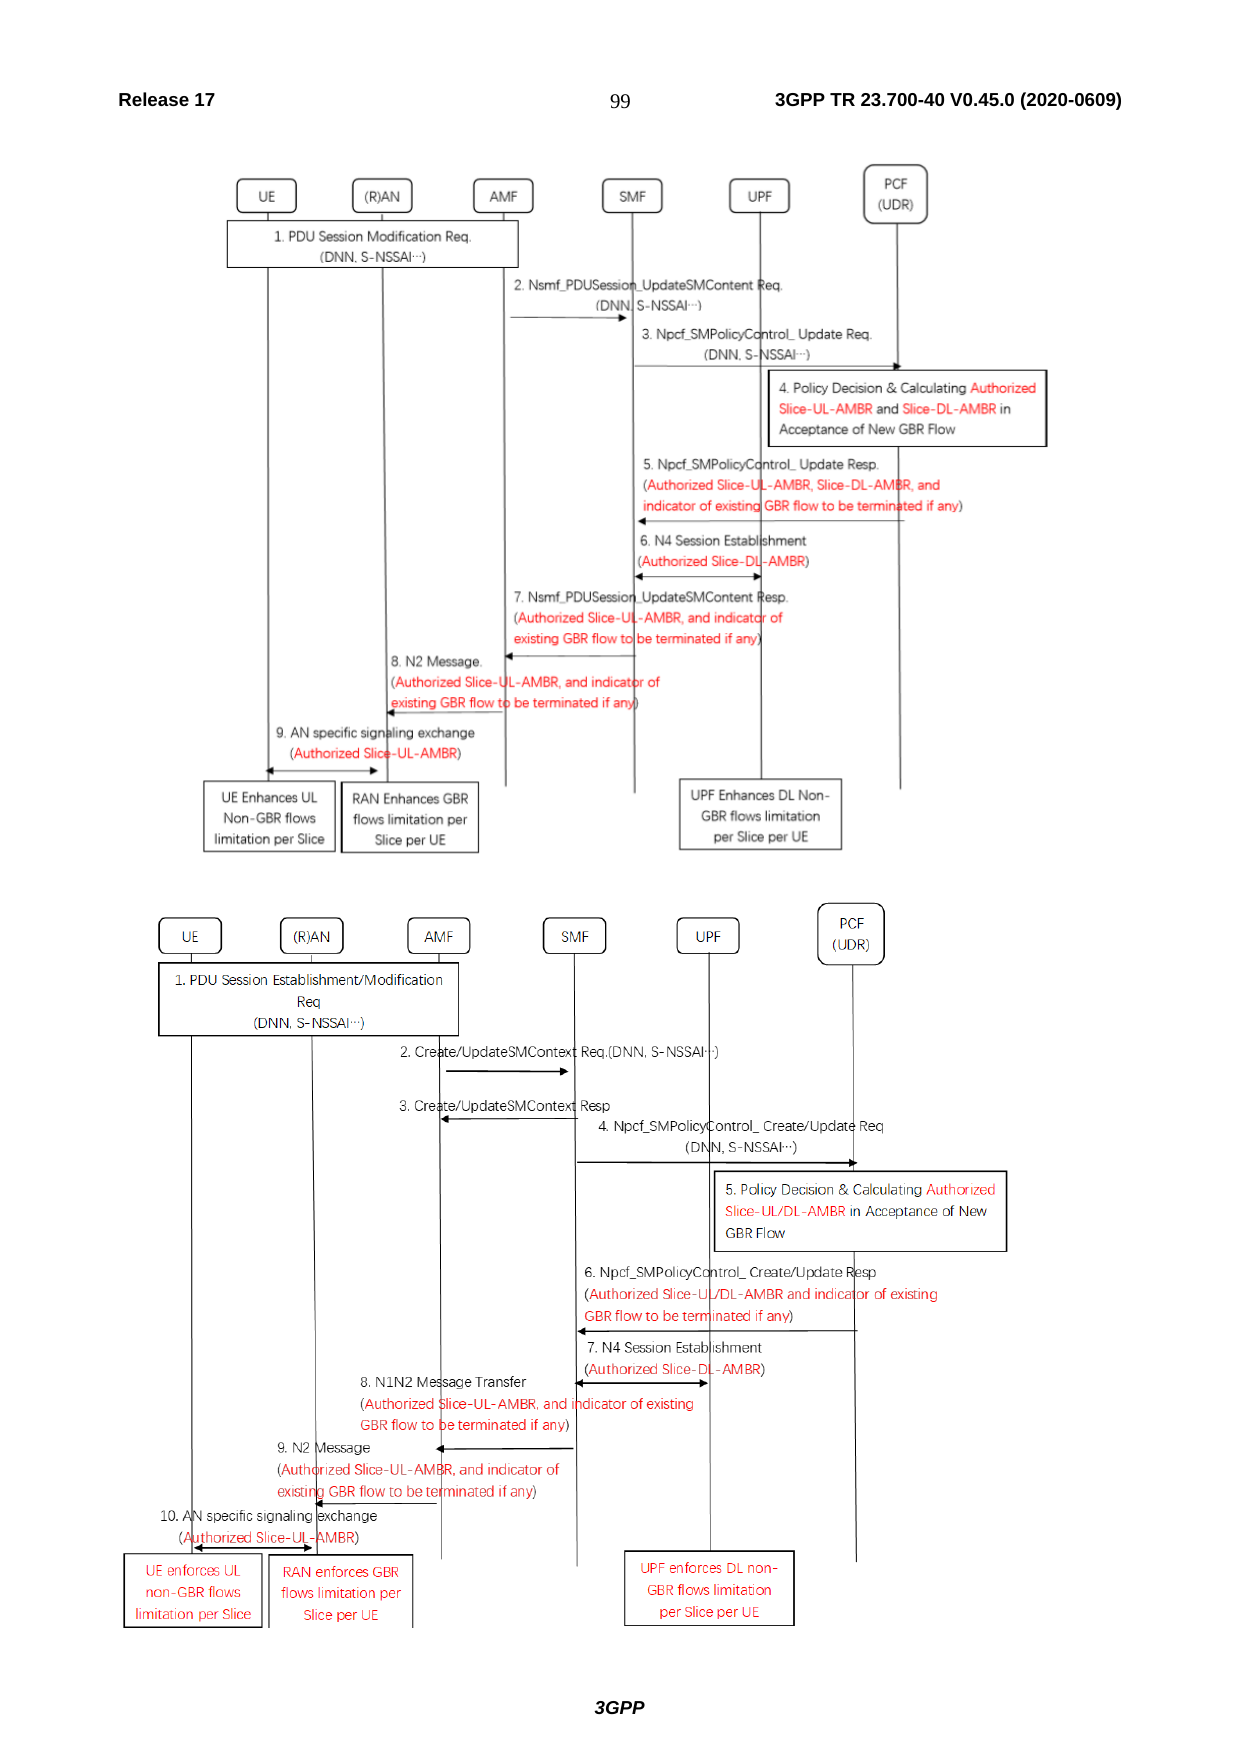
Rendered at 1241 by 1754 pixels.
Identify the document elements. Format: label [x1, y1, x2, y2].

picture [178, 147, 1063, 871]
